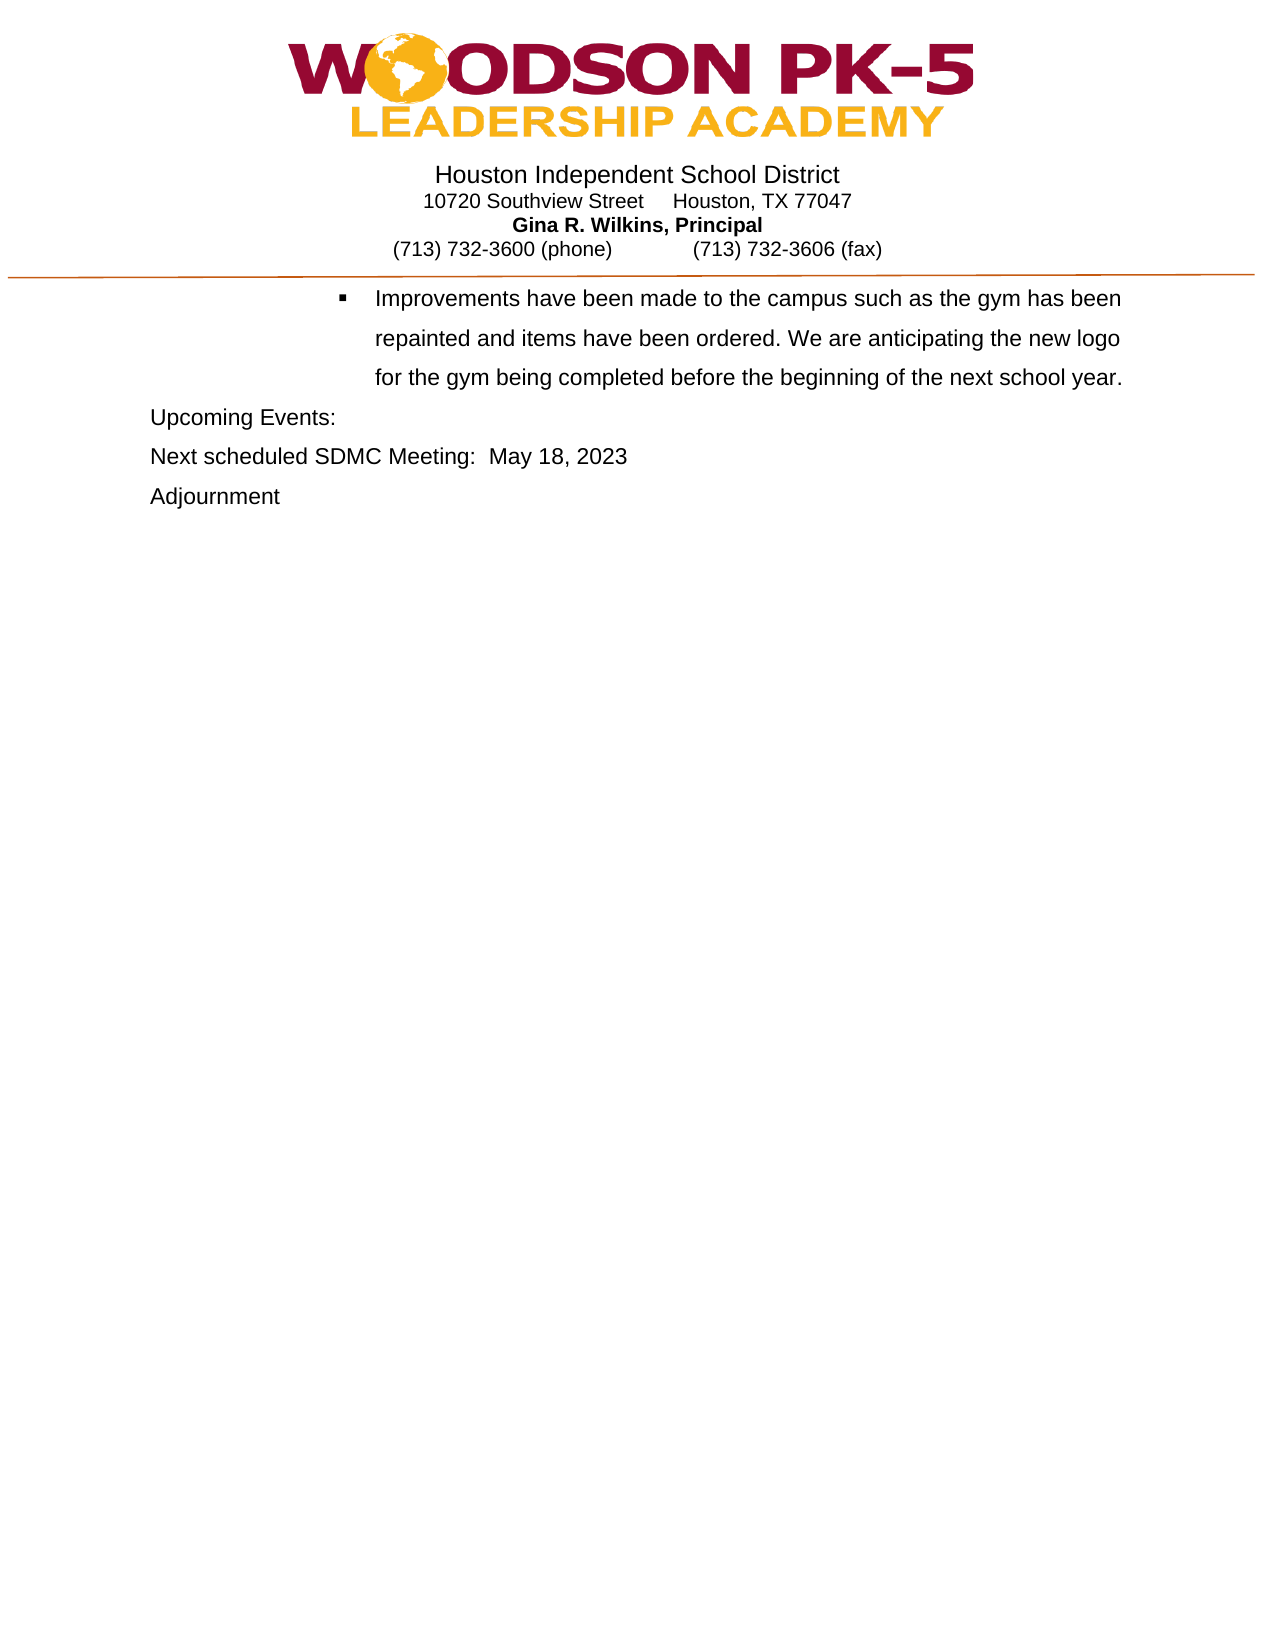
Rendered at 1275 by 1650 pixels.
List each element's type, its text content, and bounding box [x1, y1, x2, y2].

text Upcoming Events: [150, 404, 1125, 430]
picture [288, 33, 974, 137]
text Next scheduled SDMC Meeting: May 18, 2023 [150, 443, 1125, 469]
text Adjournment [150, 483, 1125, 509]
list Improvements have been made to the campus such as the gym has been repainted and items have been ordered. We are anticipating the new logo for the gym being completed before the beginning of the next school year. [337, 285, 1125, 391]
